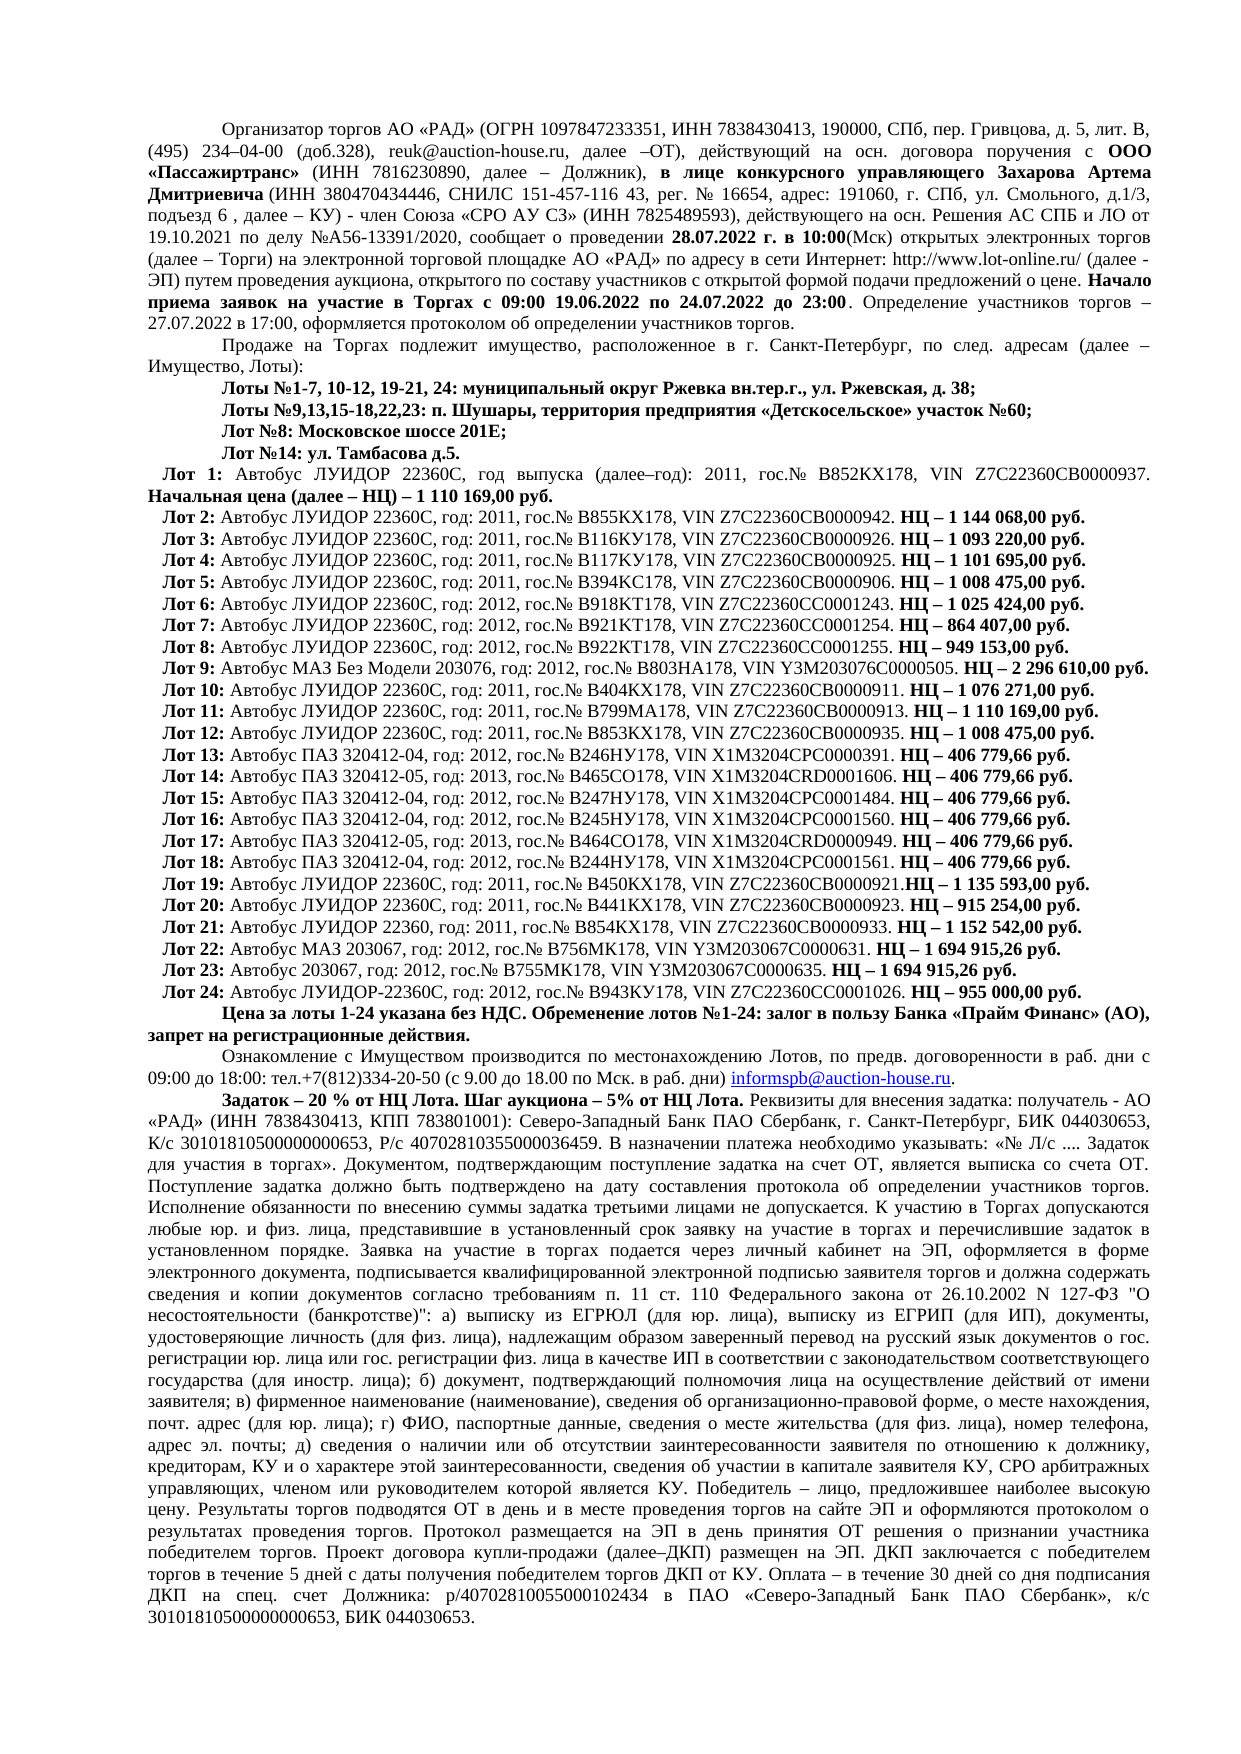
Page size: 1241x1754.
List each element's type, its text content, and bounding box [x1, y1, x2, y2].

text Лот 6: Автобус ЛУИДОР 22360С, год: 2012, гос.№ B918KT178, VIN Z7C22360CC0001243. НЦ – 1 025 424,00 руб. [148, 592, 1152, 614]
text Лот 7: Автобус ЛУИДОР 22360С, год: 2012, гос.№ B921KT178, VIN Z7C22360CC0001254. НЦ – 864 407,00 руб. [148, 614, 1152, 636]
text Лот 12: Автобус ЛУИДОР 22360С, год: 2011, гос.№ В853КХ178, VIN Z7C22360CB0000935. НЦ – 1 008 475,00 руб. [148, 722, 1152, 743]
text Лот 3: Автобус ЛУИДОР 22360С, год: 2011, гос.№ В116КУ178, VIN Z7C22360CB0000926. НЦ – 1 093 220,00 руб. [148, 528, 1152, 549]
text Лот 24: Автобус ЛУИДОР-22360С, год: 2012, гос.№ В943КУ178, VIN Z7С22360СС0001026. НЦ – 955 000,00 руб. [148, 981, 1152, 1002]
text Лот 22: Автобус МАЗ 203067, год: 2012, гос.№ В756МК178, VIN Y3M203067C0000631. НЦ – 1 694 915,26 руб. [148, 937, 1152, 959]
text Лот 5: Автобус ЛУИДОР 22360С, год: 2011, гос.№ B394KC178, VIN Z7C22360CB0000906. НЦ – 1 008 475,00 руб. [148, 571, 1152, 592]
text Лот 15: Автобус ПАЗ 320412-04, год: 2012, гос.№ В247НУ178, VIN X1M3204CPC0001484. НЦ – 406 779,66 руб. [148, 787, 1152, 808]
text Организатор торгов АО «РАД» (ОГРН 1097847233351, ИНН 7838430413, 190000, СПб, пер. Гривцова, д. 5, лит. В, (495) 234–04-00 (доб.328), reuk@auction-house.ru, далее –ОТ), действующий на осн. договора поручения с ООО «Пассажиртранс» (ИНН 7816230890, далее – Должник), в лице конкурсного управляющего Захарова Артема Дмитриевича (ИНН 380470434446, СНИЛС 151-457-116 43, рег. № 16654, адрес: 191060, г. СПб, ул. Смольного, д.1/3, подъезд 6 , далее – КУ) - член Союза «СРО АУ СЗ» (ИНН 7825489593), действующего на осн. Решения АС СПБ и ЛО от 19.10.2021 по делу №А56-13391/2020, сообщает о проведении 28.07.2022 г. в 10:00(Мск) открытых электронных торгов (далее – Торги) на электронной торговой площадке АО «РАД» по адресу в сети Интернет: http://www.lot-online.ru/ (далее - ЭП) путем проведения аукциона, открытого по составу участников с открытой формой подачи предложений о цене. Начало приема заявок на участие в Торгах с 09:00 19.06.2022 по 24.07.2022 до 23:00. Определение участников торгов – 27.07.2022 в 17:00, оформляется протоколом об определении участников торгов. [148, 118, 1152, 334]
text Лот 19: Автобус ЛУИДОР 22360С, год: 2011, гос.№ B450КХ178, VIN Z7C22360CB0000921.НЦ – 1 135 593,00 руб. [148, 873, 1152, 894]
text Лот 13: Автобус ПАЗ 320412-04, год: 2012, гос.№ В246НУ178, VIN X1M3204CPC0000391. НЦ – 406 779,66 руб. [148, 743, 1152, 765]
text Лот 2: Автобус ЛУИДОР 22360С, год: 2011, гос.№ В855КХ178, VIN Z7C22360CB0000942. НЦ – 1 144 068,00 руб. [148, 506, 1152, 528]
text Лот 10: Автобус ЛУИДОР 22360С, год: 2011, гос.№ В404КХ178, VIN Z7C22360CB0000911. НЦ – 1 076 271,00 руб. [148, 679, 1152, 700]
text Лот 17: Автобус ПАЗ 320412-05, год: 2013, гос.№ В464CO178, VIN X1M3204CRD0000949. НЦ – 406 779,66 руб. [148, 830, 1152, 851]
text Лот 20: Автобус ЛУИДОР 22360С, год: 2011, гос.№ В441КХ178, VIN Z7C22360CB0000923. НЦ – 915 254,00 руб. [148, 894, 1152, 916]
text Лот 16: Автобус ПАЗ 320412-04, год: 2012, гос.№ В245НУ178, VIN X1M3204CPC0001560. НЦ – 406 779,66 руб. [148, 808, 1152, 830]
text Лот 11: Автобус ЛУИДОР 22360С, год: 2011, гос.№ В799МА178, VIN Z7C22360CB0000913. НЦ – 1 110 169,00 руб. [148, 700, 1152, 722]
text Цена за лоты 1-24 указана без НДС. Обременение лотов №1-24: залог в пользу Банка «Прайм Финанс» (АО), запрет на регистрационные действия. [148, 1002, 1152, 1045]
text Лот №8: Московское шоссе 201Е; [148, 420, 1152, 442]
text Лот 21: Автобус ЛУИДОР 22360, год: 2011, гос.№ В854КХ178, VIN Z7C22360CB0000933. НЦ – 1 152 542,00 руб. [148, 916, 1152, 937]
text Лоты №9,13,15-18,22,23: п. Шушары, территория предприятия «Детскосельское» участок №60; [148, 398, 1152, 420]
text Лот №14: ул. Тамбасова д.5. [148, 442, 1152, 463]
text Лот 9: Автобус МАЗ Без Модели 203076, год: 2012, гос.№ В803НА178, VIN Y3М203076С0000505. НЦ – 2 296 610,00 руб. [148, 657, 1152, 679]
text Лот 14: Автобус ПАЗ 320412-05, год: 2013, гос.№ В465СО178, VIN X1M3204CRD0001606. НЦ – 406 779,66 руб. [148, 765, 1152, 787]
text Продаже на Торгах подлежит имущество, расположенное в г. Санкт-Петербург, по след. адресам (далее – Имущество, Лоты): [148, 334, 1152, 377]
text Задаток – 20 % от НЦ Лота. Шаг аукциона – 5% от НЦ Лота. Реквизиты для внесения задатка: получатель - АО «РАД» (ИНН 7838430413, КПП 783801001): Северо-Западный Банк ПАО Сбербанк, г. Санкт-Петербург, БИК 044030653, К/с 30101810500000000653, Р/с 40702810355000036459. В назначении платежа необходимо указывать: «№ Л/с .... Задаток для участия в торгах». Документом, подтверждающим поступление задатка на счет ОТ, является выписка со счета ОТ. Поступление задатка должно быть подтверждено на дату составления протокола об определении участников торгов. Исполнение обязанности по внесению суммы задатка третьими лицами не допускается. К участию в Торгах допускаются любые юр. и физ. лица, представившие в установленный срок заявку на участие в торгах и перечислившие задаток в установленном порядке. Заявка на участие в торгах подается через личный кабинет на ЭП, оформляется в форме электронного документа, подписывается квалифицированной электронной подписью заявителя торгов и должна содержать сведения и копии документов согласно требованиям п. 11 ст. 110 Федерального закона от 26.10.2002 N 127-ФЗ "О несостоятельности (банкротстве)": а) выписку из ЕГРЮЛ (для юр. лица), выписку из ЕГРИП (для ИП), документы, удостоверяющие личность (для физ. лица), надлежащим образом заверенный перевод на русский язык документов о гос. регистрации юр. лица или гос. регистрации физ. лица в качестве ИП в соответствии с законодательством соответствующего государства (для иностр. лица); б) документ, подтверждающий полномочия лица на осуществление действий от имени заявителя; в) фирменное наименование (наименование), сведения об организационно-правовой форме, о месте нахождения, почт. адрес (для юр. лица); г) ФИО, паспортные данные, сведения о месте жительства (для физ. лица), номер телефона, адрес эл. почты; д) сведения о наличии или об отсутствии заинтересованности заявителя по отношению к должнику, кредиторам, КУ и о характере этой заинтересованности, сведения об участии в капитале заявителя КУ, СРО арбитражных управляющих, членом или руководителем которой является КУ. Победитель – лицо, предложившее наиболее высокую цену. Результаты торгов подводятся ОТ в день и в месте проведения торгов на сайте ЭП и оформляются протоколом о результатах проведения торгов. Протокол размещается на ЭП в день принятия ОТ решения о признании участника победителем торгов. Проект договора купли-продажи (далее–ДКП) размещен на ЭП. ДКП заключается с победителем торгов в течение 5 дней с даты получения победителем торгов ДКП от КУ. Оплата – в течение 30 дней со дня подписания ДКП на спец. счет Должника: р/40702810055000102434 в ПАО «Северо-Западный Банк ПАО Сбербанк», к/с 30101810500000000653, БИК 044030653. [148, 1196, 1152, 1627]
text Лот 4: Автобус ЛУИДОР 22360С, год: 2011, гос.№ B117KУ178, VIN Z7C22360CB0000925. НЦ – 1 101 695,00 руб. [148, 549, 1152, 571]
text Лот 18: Автобус ПАЗ 320412-04, год: 2012, гос.№ В244НУ178, VIN X1M3204CPC0001561. НЦ – 406 779,66 руб. [148, 851, 1152, 873]
text Лоты №1-7, 10-12, 19-21, 24: муниципальный округ Ржевка вн.тер.г., ул. Ржевская, д. 38; [148, 377, 1152, 398]
text Лот 23: Автобус 203067, год: 2012, гос.№ В755МК178, VIN Y3M203067C0000635. НЦ – 1 694 915,26 руб. [148, 959, 1152, 981]
text Ознакомление с Имуществом производится по местонахождению Лотов, по предв. договоренности в раб. дни с 09:00 до 18:00: тел.+7(812)334-20-50 (с 9.00 до 18.00 по Мск. в раб. дни) informspb@auction-house.ru. [148, 1045, 1152, 1088]
text Лот 1: Автобус ЛУИДОР 22360С, год выпуска (далее–год): 2011, гос.№ В852КХ178, VIN Z7C22360CB0000937. Начальная цена (далее – НЦ) – 1 110 169,00 руб. [148, 463, 1152, 506]
text Лот 8: Автобус ЛУИДОР 22360С, год: 2012, гос.№ В922КТ178, VIN Z7C22360CС0001255. НЦ – 949 153,00 руб. [148, 636, 1152, 657]
